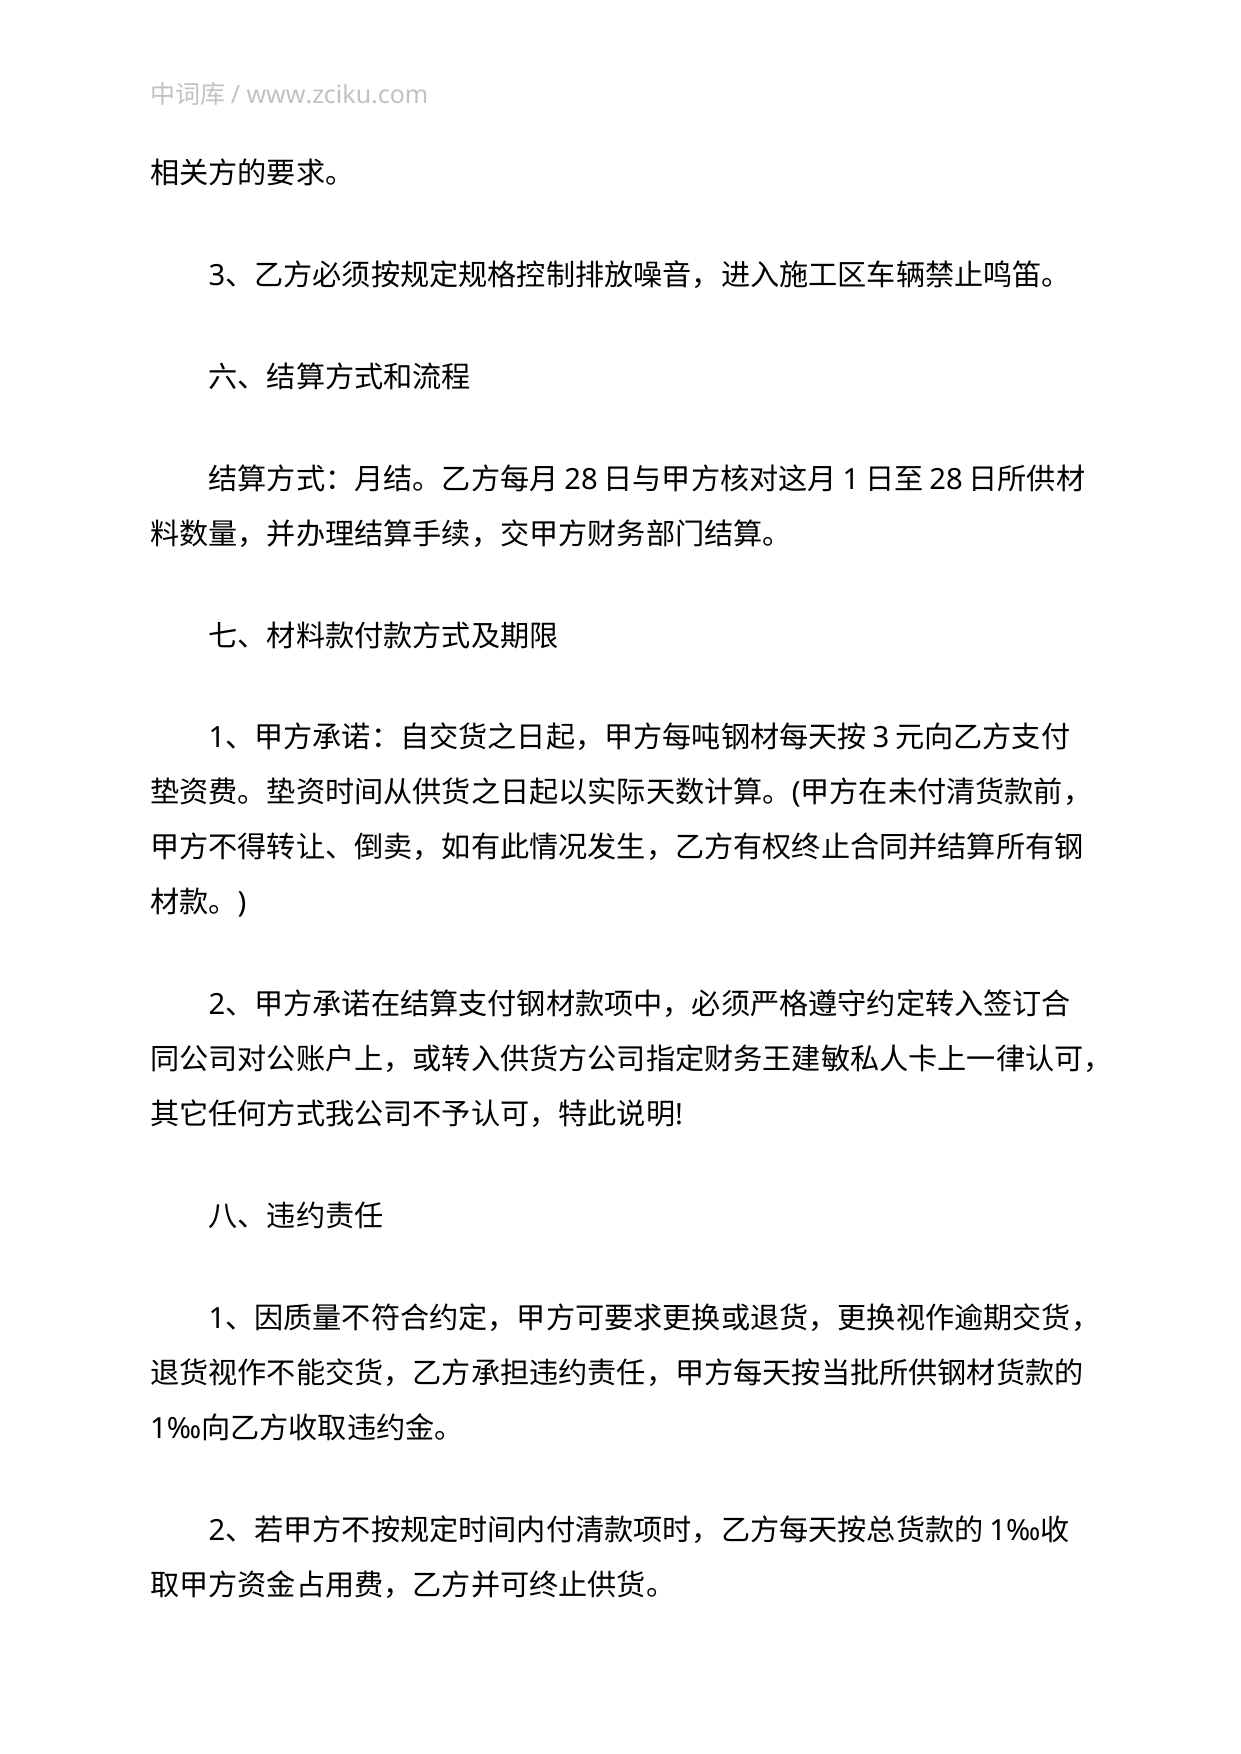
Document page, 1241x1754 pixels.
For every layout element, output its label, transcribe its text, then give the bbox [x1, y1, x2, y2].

text 1、甲方承诺：自交货之日起，甲方每吨钢材每天按3元向乙方支付垫资费。垫资时间从供货之日起以实际天数计算。(甲方在未付清货款前，甲方不得转让、倒卖，如有此情况发生，乙方有权终止合同并结算所有钢材款。) [150, 714, 1090, 921]
text 2、若甲方不按规定时间内付清款项时，乙方每天按总货款的1‰收取甲方资金占用费，乙方并可终止供货。 [150, 1506, 1090, 1604]
text 六、结算方式和流程 [150, 354, 1090, 396]
text 八、违约责任 [150, 1193, 1090, 1235]
text 3、乙方必须按规定规格控制排放噪音，进入施工区车辆禁止鸣笛。 [150, 252, 1090, 294]
text 2、甲方承诺在结算支付钢材款项中，必须严格遵守约定转入签订合同公司对公账户上，或转入供货方公司指定财务王建敏私人卡上一律认可，其它任何方式我公司不予认可，特此说明! [150, 981, 1090, 1133]
text 1、因质量不符合约定，甲方可要求更换或退货，更换视作逾期交货，退货视作不能交货，乙方承担违约责任，甲方每天按当批所供钢材货款的1‰向乙方收取违约金。 [150, 1294, 1090, 1447]
text 结算方式：月结。乙方每月28日与甲方核对这月1日至28日所供材料数量，并办理结算手续，交甲方财务部门结算。 [150, 456, 1090, 553]
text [150, 150, 1090, 192]
text 七、材料款付款方式及期限 [150, 612, 1090, 654]
